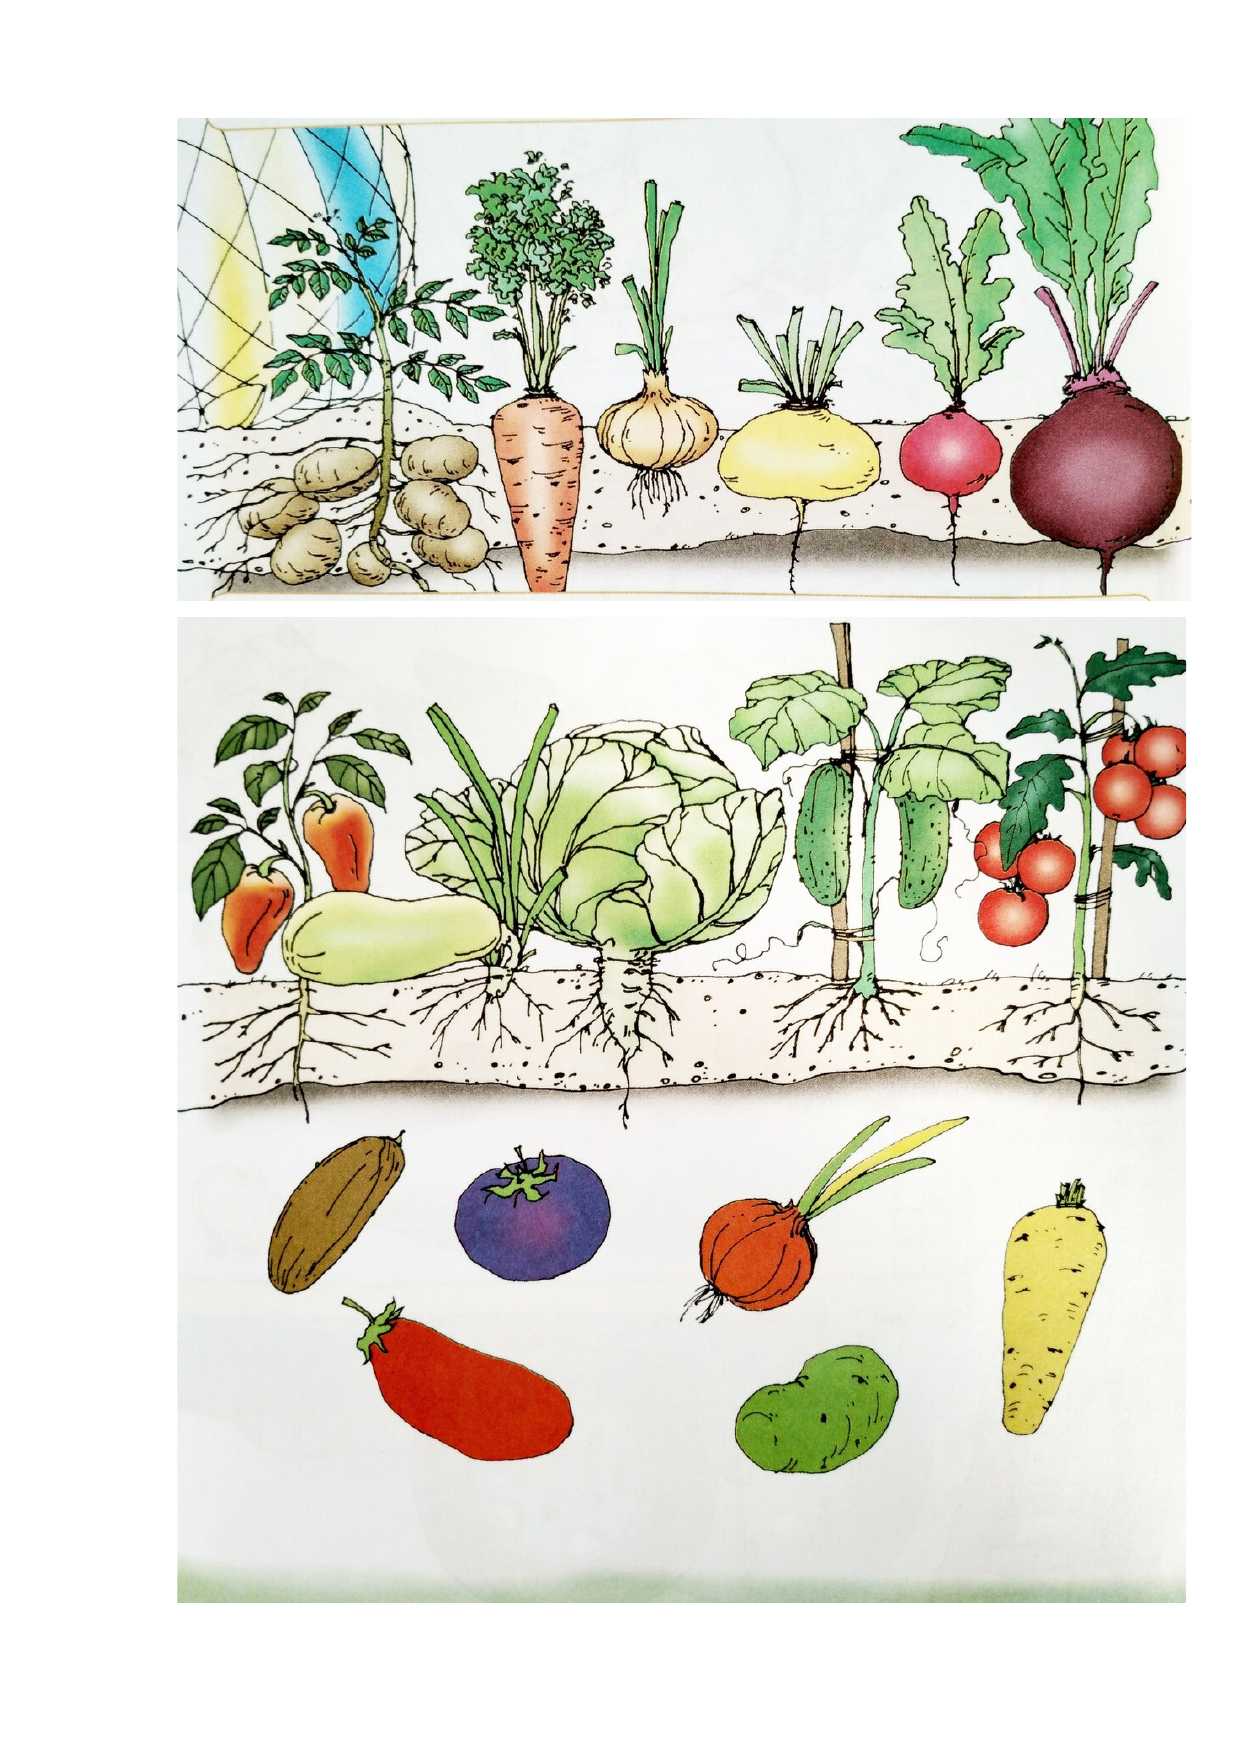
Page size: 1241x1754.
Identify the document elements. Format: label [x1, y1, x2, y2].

picture [177, 617, 1187, 1603]
picture [177, 118, 1192, 601]
